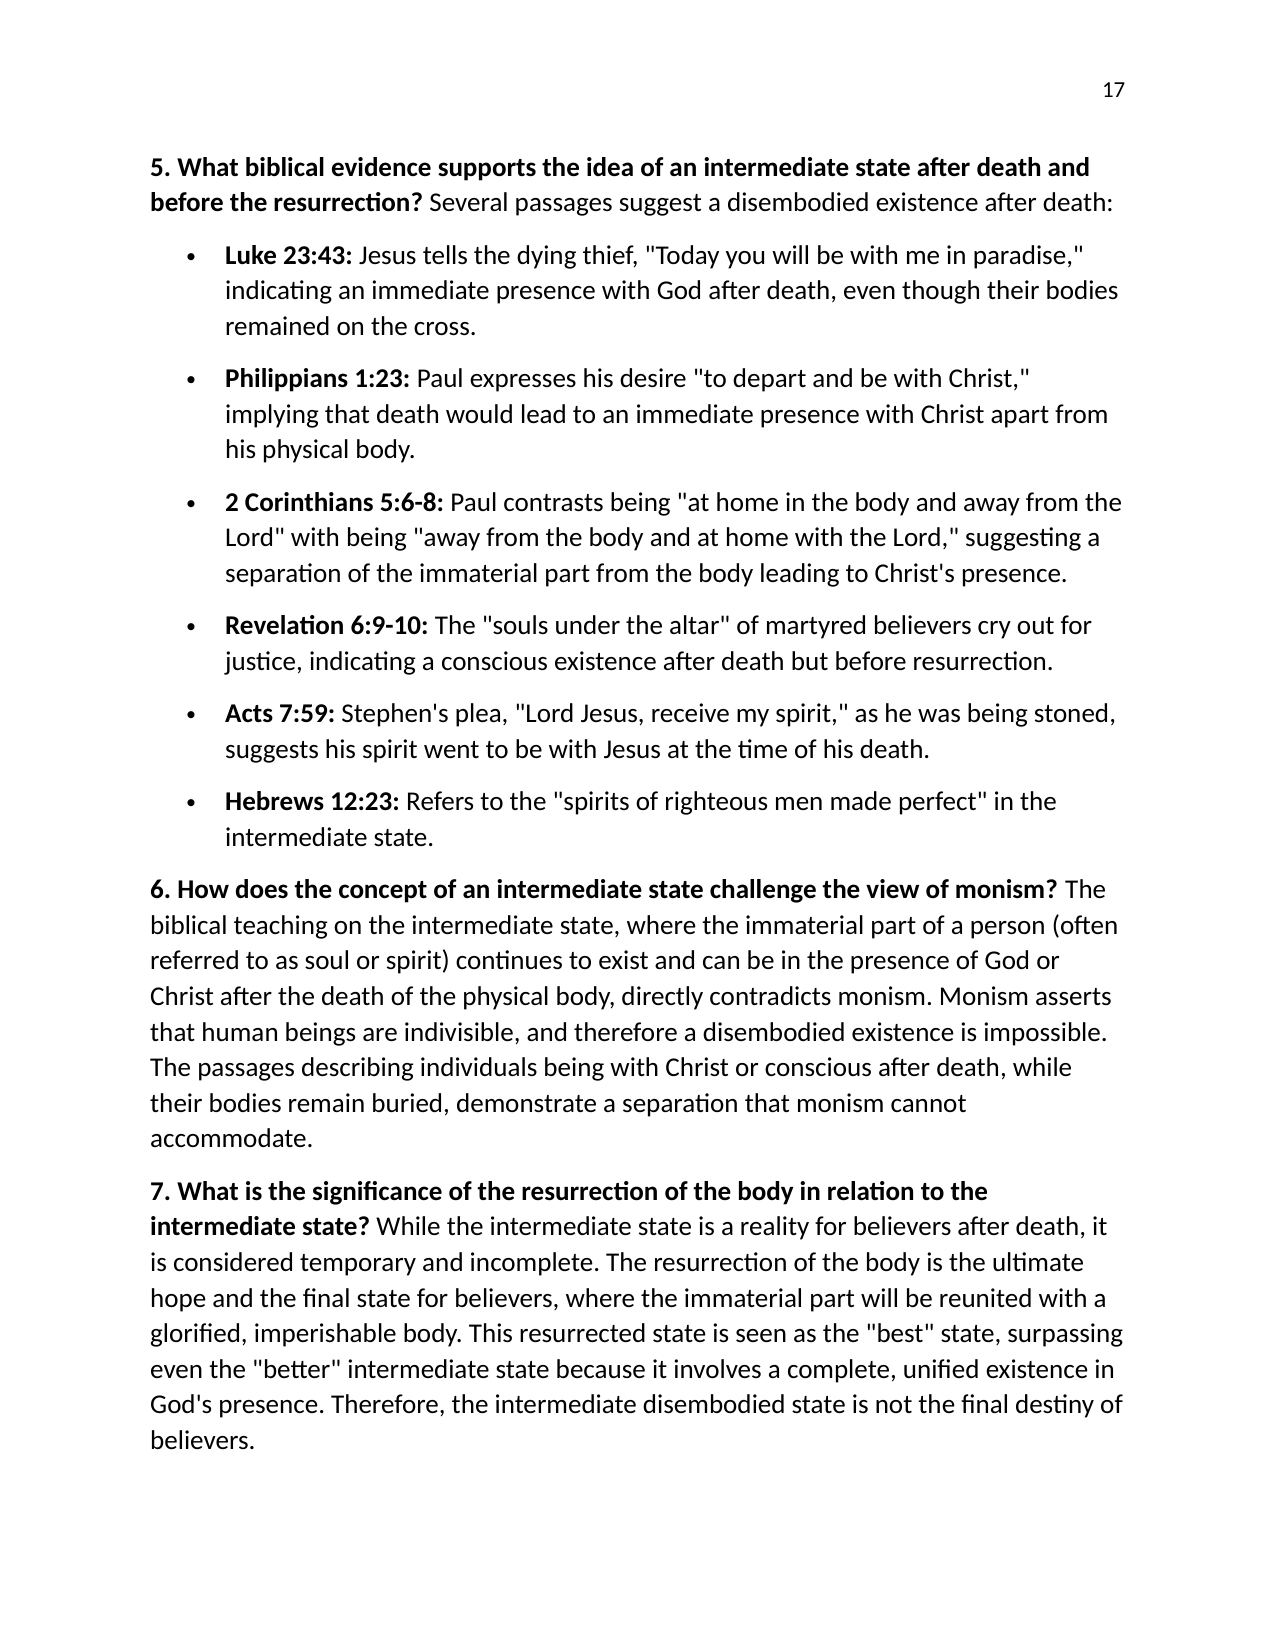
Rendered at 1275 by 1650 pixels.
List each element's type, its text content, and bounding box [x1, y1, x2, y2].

list Acts 7:59: Stephen's plea, "Lord Jesus, receive my spirit," as he was being stoned, suggests his spirit went to be with Jesus at the time of his death. [187, 696, 1125, 765]
text 5. What biblical evidence supports the idea of an intermediate state after death and before the resurrection? Several passages suggest a disembodied existence after death: [150, 150, 1125, 219]
text 6. How does the concept of an intermediate state challenge the view of monism? The biblical teaching on the intermediate state, where the immaterial part of a person (often referred to as soul or spirit) continues to exist and can be in the presence of God or Christ after the death of the physical body, directly contradicts monism. Monism asserts that human beings are indivisible, and therefore a disembodied existence is impossible. The passages describing individuals being with Christ or conscious after death, while their bodies remain buried, demonstrate a separation that monism cannot accommodate. [150, 872, 1125, 1155]
text 7. What is the significance of the resurrection of the body in relation to the intermediate state? While the intermediate state is a reality for believers after death, it is considered temporary and incomplete. The resurrection of the body is the ultimate hope and the final state for believers, where the immaterial part will be reunited with a glorified, imperishable body. This resurrected state is seen as the "best" state, surpassing even the "better" intermediate state because it involves a complete, unified existence in God's presence. Therefore, the intermediate disembodied state is not the final destiny of believers. [150, 1174, 1125, 1456]
list Revelation 6:9-10: The "souls under the altar" of martyred believers cry out for justice, indicating a conscious existence after death but before resurrection. [187, 608, 1125, 677]
list 2 Corinthians 5:6-8: Paul contrasts being "at home in the body and away from the Lord" with being "away from the body and at home with the Lord," suggesting a separation of the immaterial part from the body leading to Christ's presence. [187, 485, 1125, 589]
list Philippians 1:23: Paul expresses his desire "to depart and be with Christ," implying that death would lead to an immediate presence with Christ apart from his physical body. [187, 361, 1125, 466]
list Hebrews 12:23: Refers to the "spirits of righteous men made perfect" in the intermediate state. [187, 784, 1125, 853]
list Luke 23:43: Jesus tells the dying thief, "Today you will be with me in paradise," indicating an immediate presence with God after death, even though their bodies remained on the cross. [187, 238, 1125, 342]
